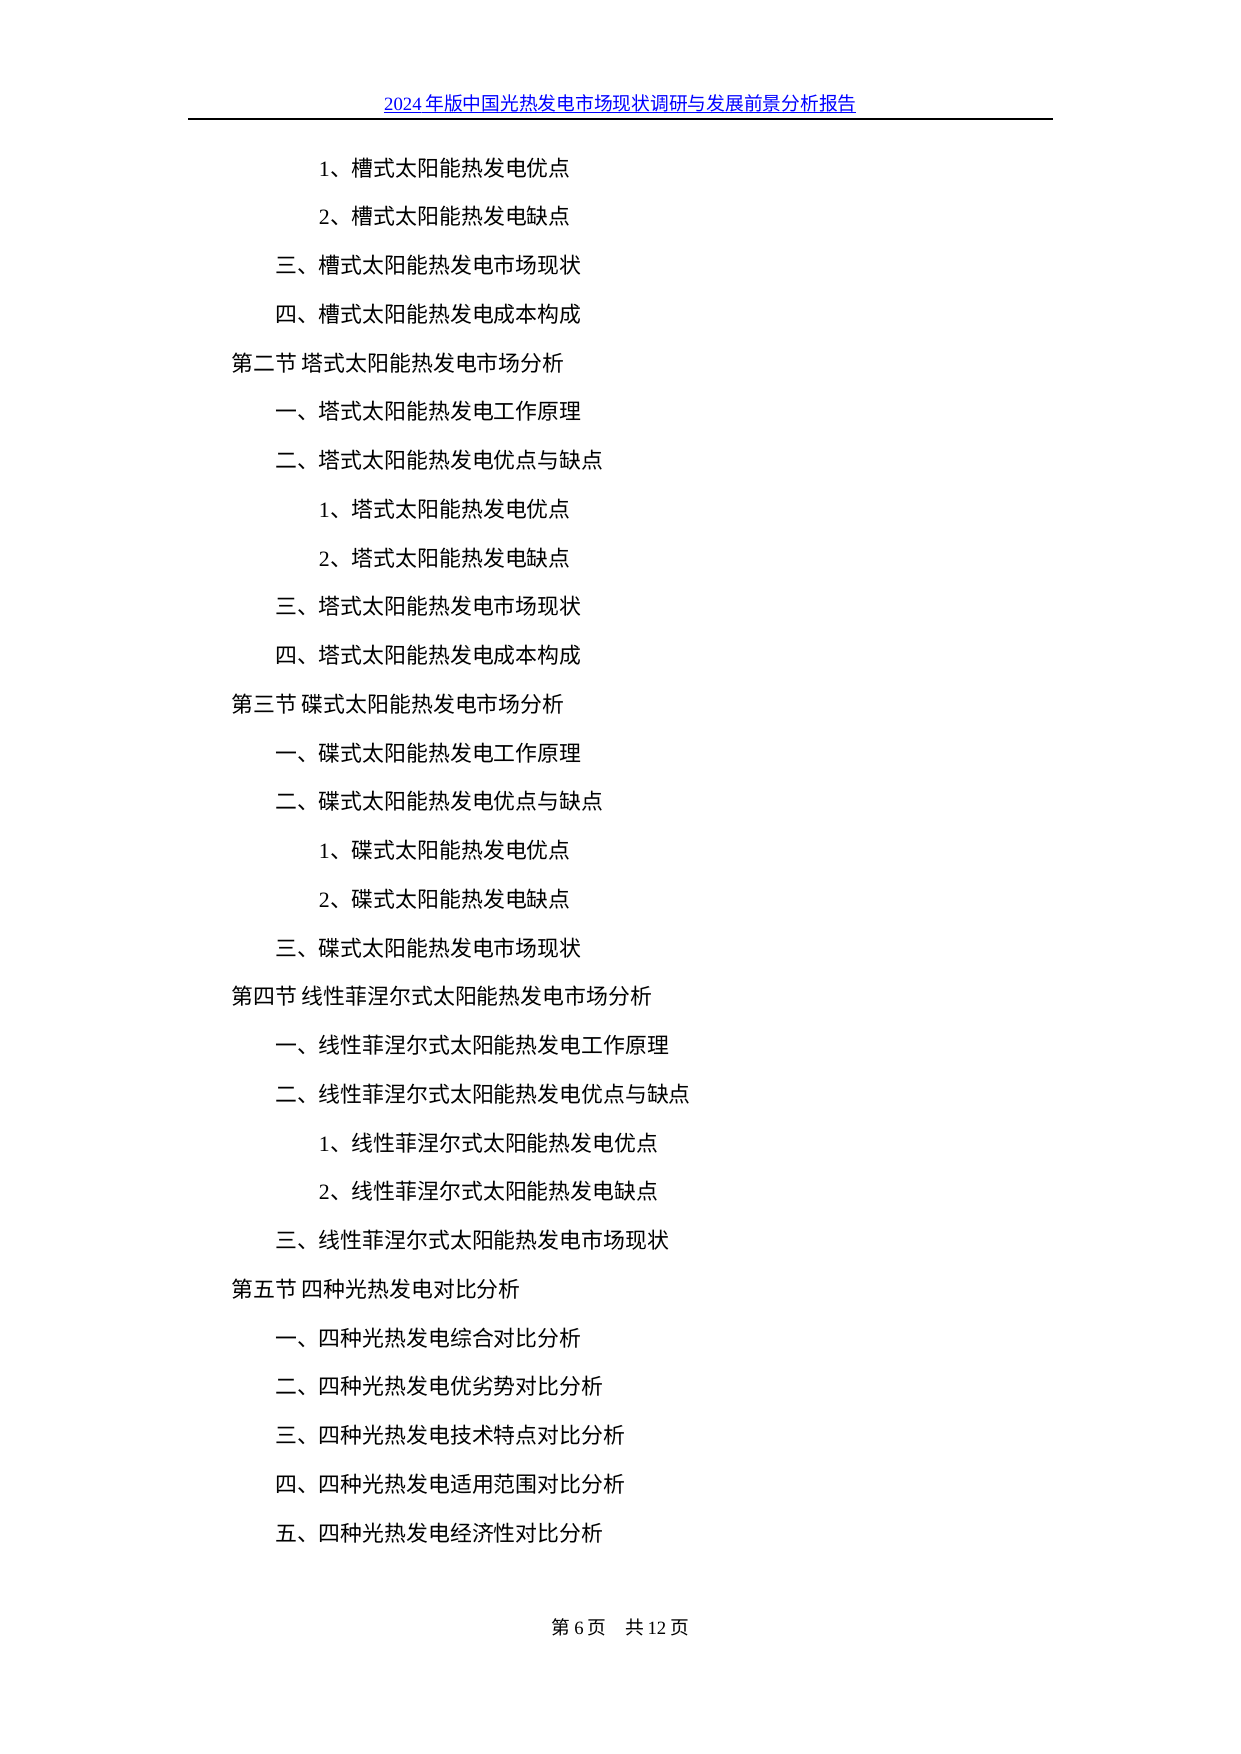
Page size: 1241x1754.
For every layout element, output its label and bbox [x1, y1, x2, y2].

text [187, 150, 1053, 1548]
